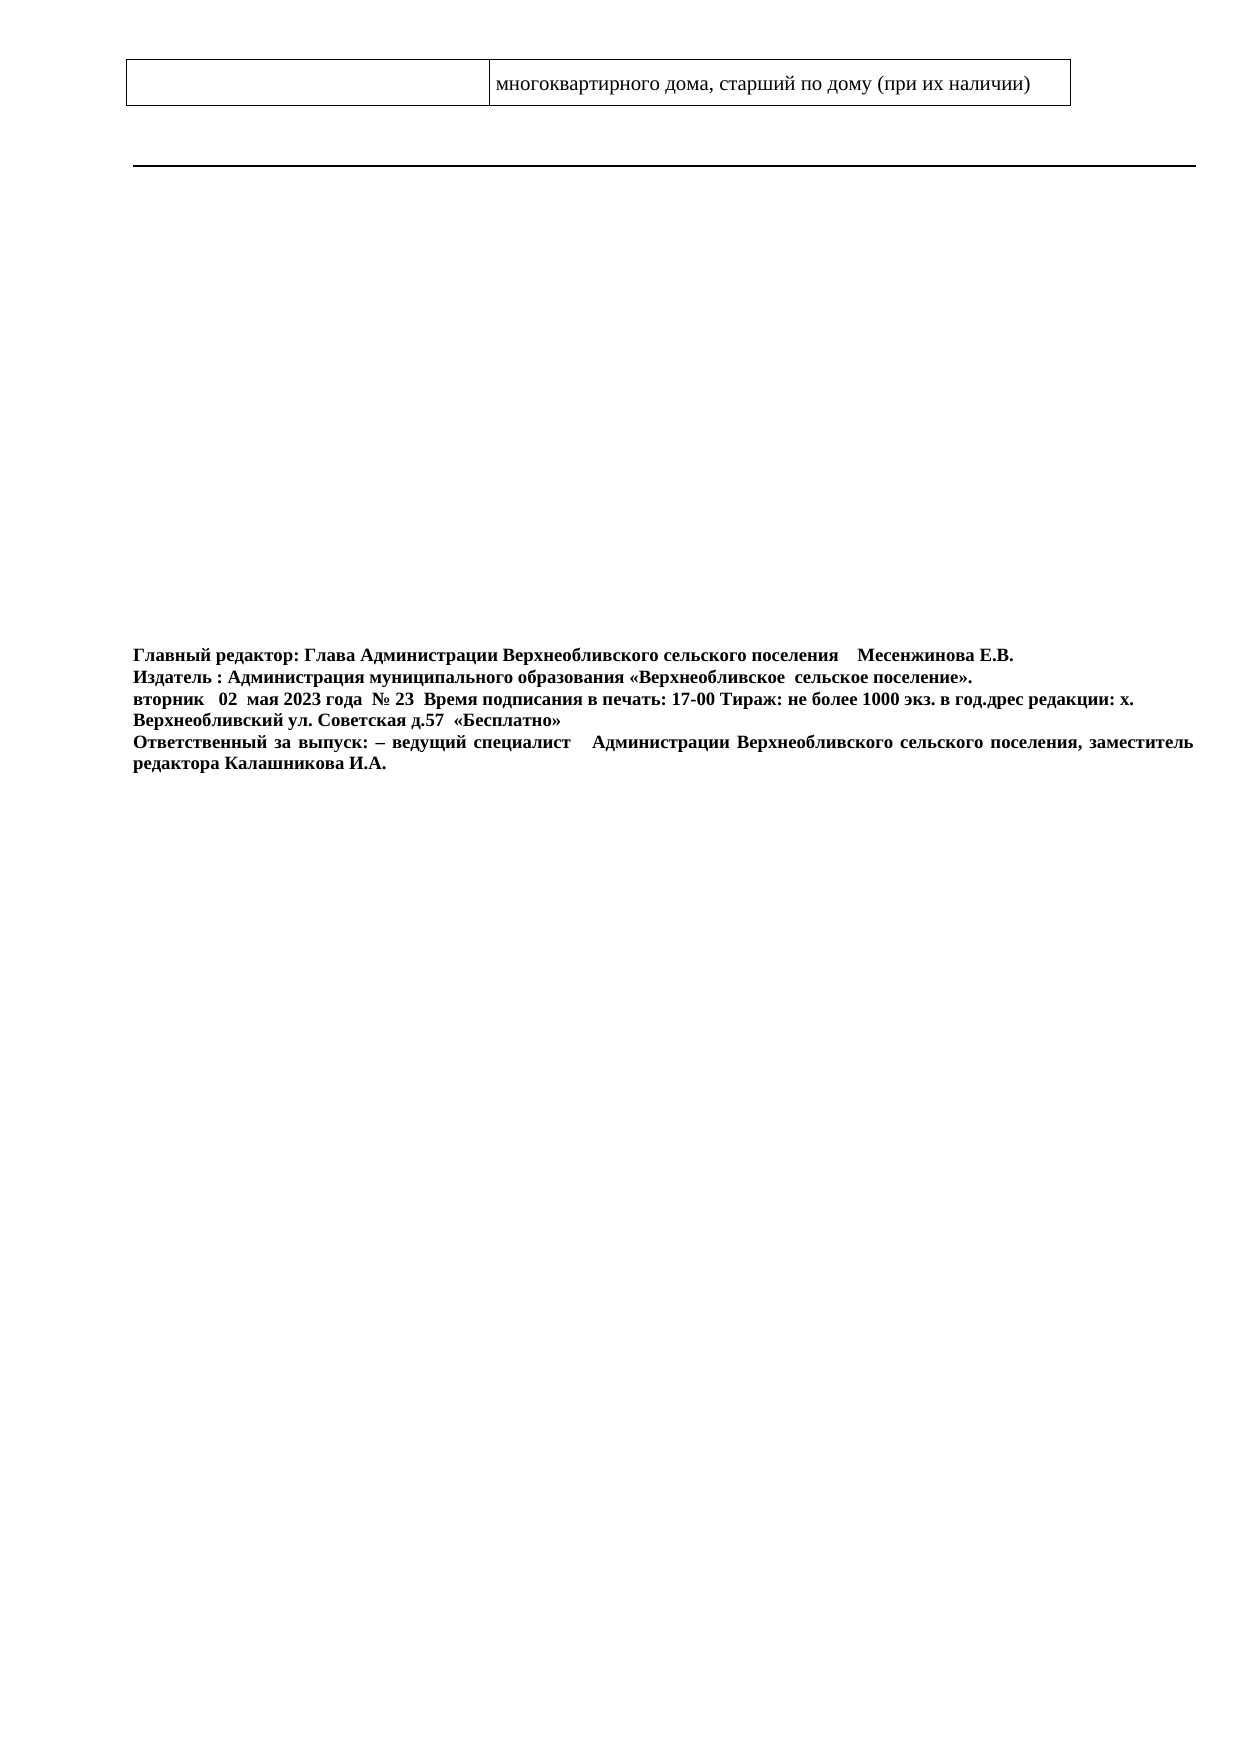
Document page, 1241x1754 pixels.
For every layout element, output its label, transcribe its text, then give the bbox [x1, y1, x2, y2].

text Издатель : Администрация муниципального образования «Верхнеобливское сельское поселение». [133, 666, 1196, 687]
text Главный редактор: Глава Администрации Верхнеобливского сельского поселения Месенжинова Е.В. [133, 644, 1196, 666]
text Ответственный за выпуск: – ведущий специалист Администрации Верхнеобливского сельского поселения, заместитель редактора Калашникова И.А. [133, 731, 1196, 774]
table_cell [490, 60, 1070, 105]
text вторник 02 мая 2023 года № 23 Время подписания в печать: 17-00 Тираж: не более 1000 экз. в год.дрес редакции: х. Верхнеобливский ул. Советская д.57 «Бесплатно» [133, 687, 1196, 731]
